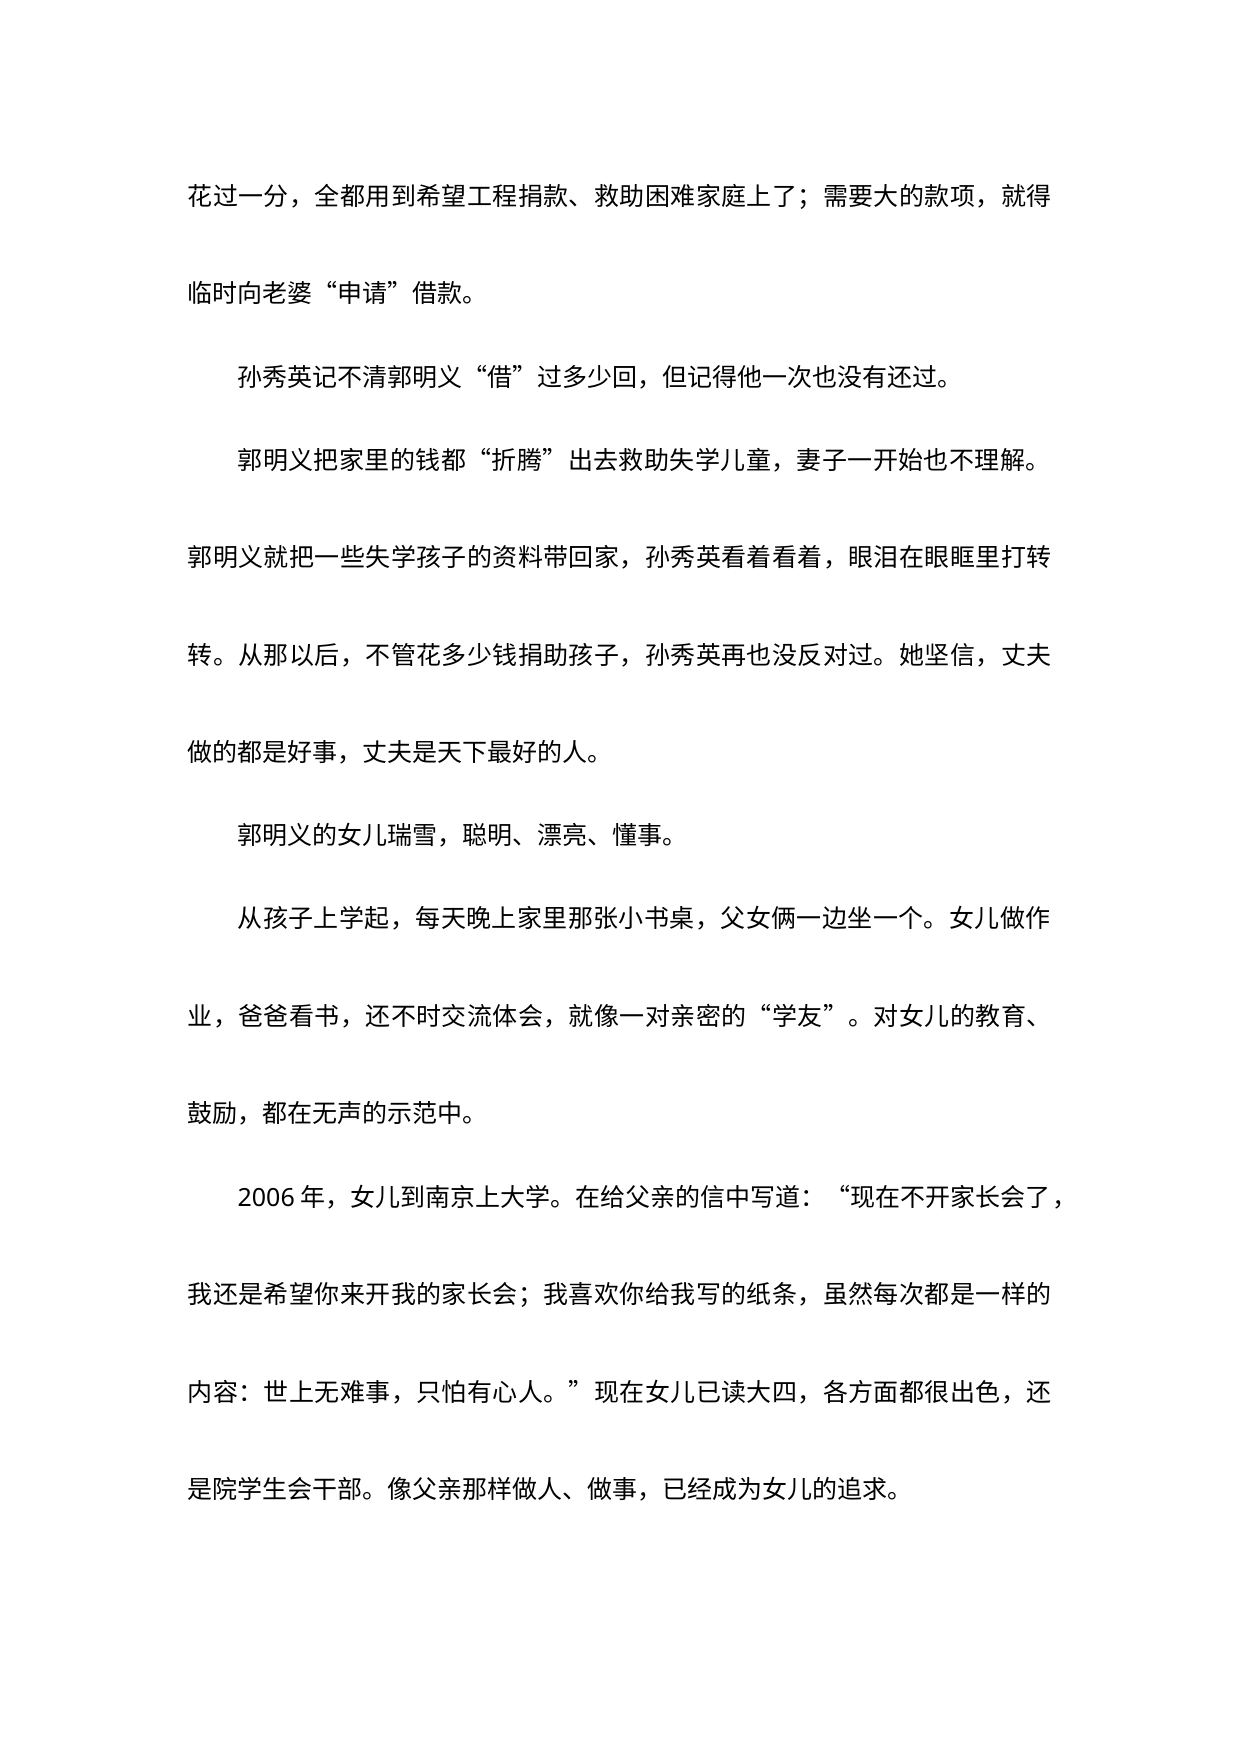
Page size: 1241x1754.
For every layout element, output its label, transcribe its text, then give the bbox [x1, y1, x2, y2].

text 郭明义把家里的钱都“折腾”出去救助失学儿童，妻子一开始也不理解。郭明义就把一些失学孩子的资料带回家，孙秀英看着看着，眼泪在眼眶里打转转。从那以后，不管花多少钱捐助孩子，孙秀英再也没反对过。她坚信，丈夫做的都是好事，丈夫是天下最好的人。 [187, 426, 1053, 783]
text 从孩子上学起，每天晚上家里那张小书桌，父女俩一边坐一个。女儿做作业，爸爸看书，还不时交流体会，就像一对亲密的“学友”。对女儿的教育、鼓励，都在无声的示范中。 [187, 884, 1053, 1144]
text 郭明义的女儿瑞雪，聪明、漂亮、懂事。 [187, 801, 1053, 866]
text 2006年，女儿到南京上大学。在给父亲的信中写道：“现在不开家长会了，我还是希望你来开我的家长会；我喜欢你给我写的纸条，虽然每次都是一样的内容：世上无难事，只怕有心人。”现在女儿已读大四，各方面都很出色，还是院学生会干部。像父亲那样做人、做事，已经成为女儿的追求。 [187, 1163, 1053, 1520]
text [187, 162, 1053, 324]
text 孙秀英记不清郭明义“借”过多少回，但记得他一次也没有还过。 [187, 343, 1053, 408]
